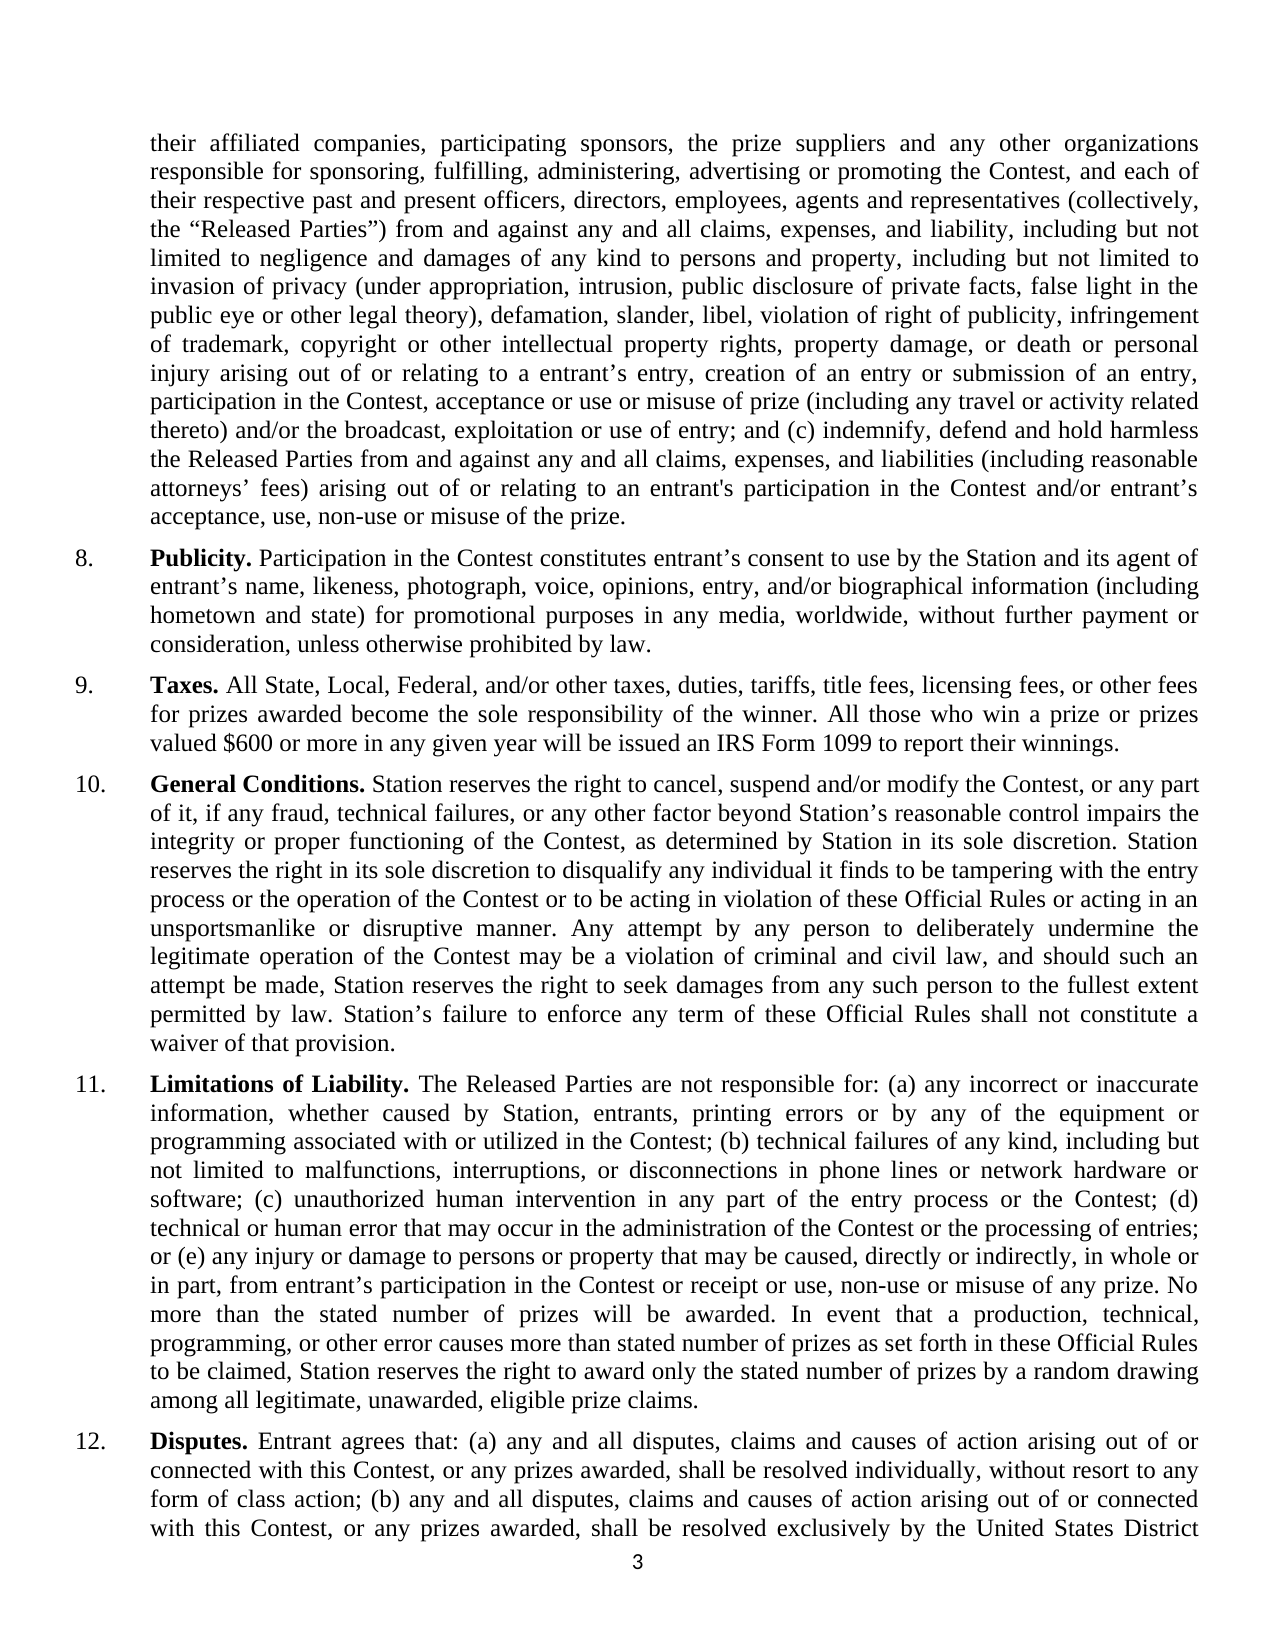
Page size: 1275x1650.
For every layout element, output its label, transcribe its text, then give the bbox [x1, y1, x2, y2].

list Publicity. Participation in the Contest constitutes entrant’s consent to use by the Station and its agent of entrant’s name, likeness, photograph, voice, opinions, entry, and/or biographical information (including hometown and state) for promotional purposes in any media, worldwide, without further payment or consideration, unless otherwise prohibited by law. [75, 543, 1200, 658]
list Taxes. All State, Local, Federal, and/or other taxes, duties, tariffs, title fees, licensing fees, or other fees for prizes awarded become the sole responsibility of the winner. All those who win a prize or prizes valued $600 or more in any given year will be issued an IRS Form 1099 to report their winnings. [75, 670, 1200, 756]
list Limitations of Liability. The Released Parties are not responsible for: (a) any incorrect or inaccurate information, whether caused by Station, entrants, printing errors or by any of the equipment or programming associated with or utilized in the Contest; (b) technical failures of any kind, including but not limited to malfunctions, interruptions, or disconnections in phone lines or network hardware or software; (c) unauthorized human intervention in any part of the entry process or the Contest; (d) technical or human error that may occur in the administration of the Contest or the processing of entries; or (e) any injury or damage to persons or property that may be caused, directly or indirectly, in whole or in part, from entrant’s participation in the Contest or receipt or use, non-use or misuse of any prize. No more than the stated number of prizes will be awarded. In event that a production, technical, programming, or other error causes more than stated number of prizes as set forth in these Official Rules to be claimed, Station reserves the right to award only the stated number of prizes by a random drawing among all legitimate, unawarded, eligible prize claims. [75, 1069, 1200, 1414]
list General Conditions. Station reserves the right to cancel, suspend and/or modify the Contest, or any part of it, if any fraud, technical failures, or any other factor beyond Station’s reasonable control impairs the integrity or proper functioning of the Contest, as determined by Station in its sole discretion. Station reserves the right in its sole discretion to disqualify any individual it finds to be tampering with the entry process or the operation of the Contest or to be acting in violation of these Official Rules or acting in an unsportsmanlike or disruptive manner. Any attempt by any person to deliberately undermine the legitimate operation of the Contest may be a violation of criminal and civil law, and should such an attempt be made, Station reserves the right to seek damages from any such person to the fullest extent permitted by law. Station’s failure to enforce any term of these Official Rules shall not constitute a waiver of that provision. [75, 769, 1200, 1056]
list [75, 1426, 1200, 1541]
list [75, 128, 1200, 530]
